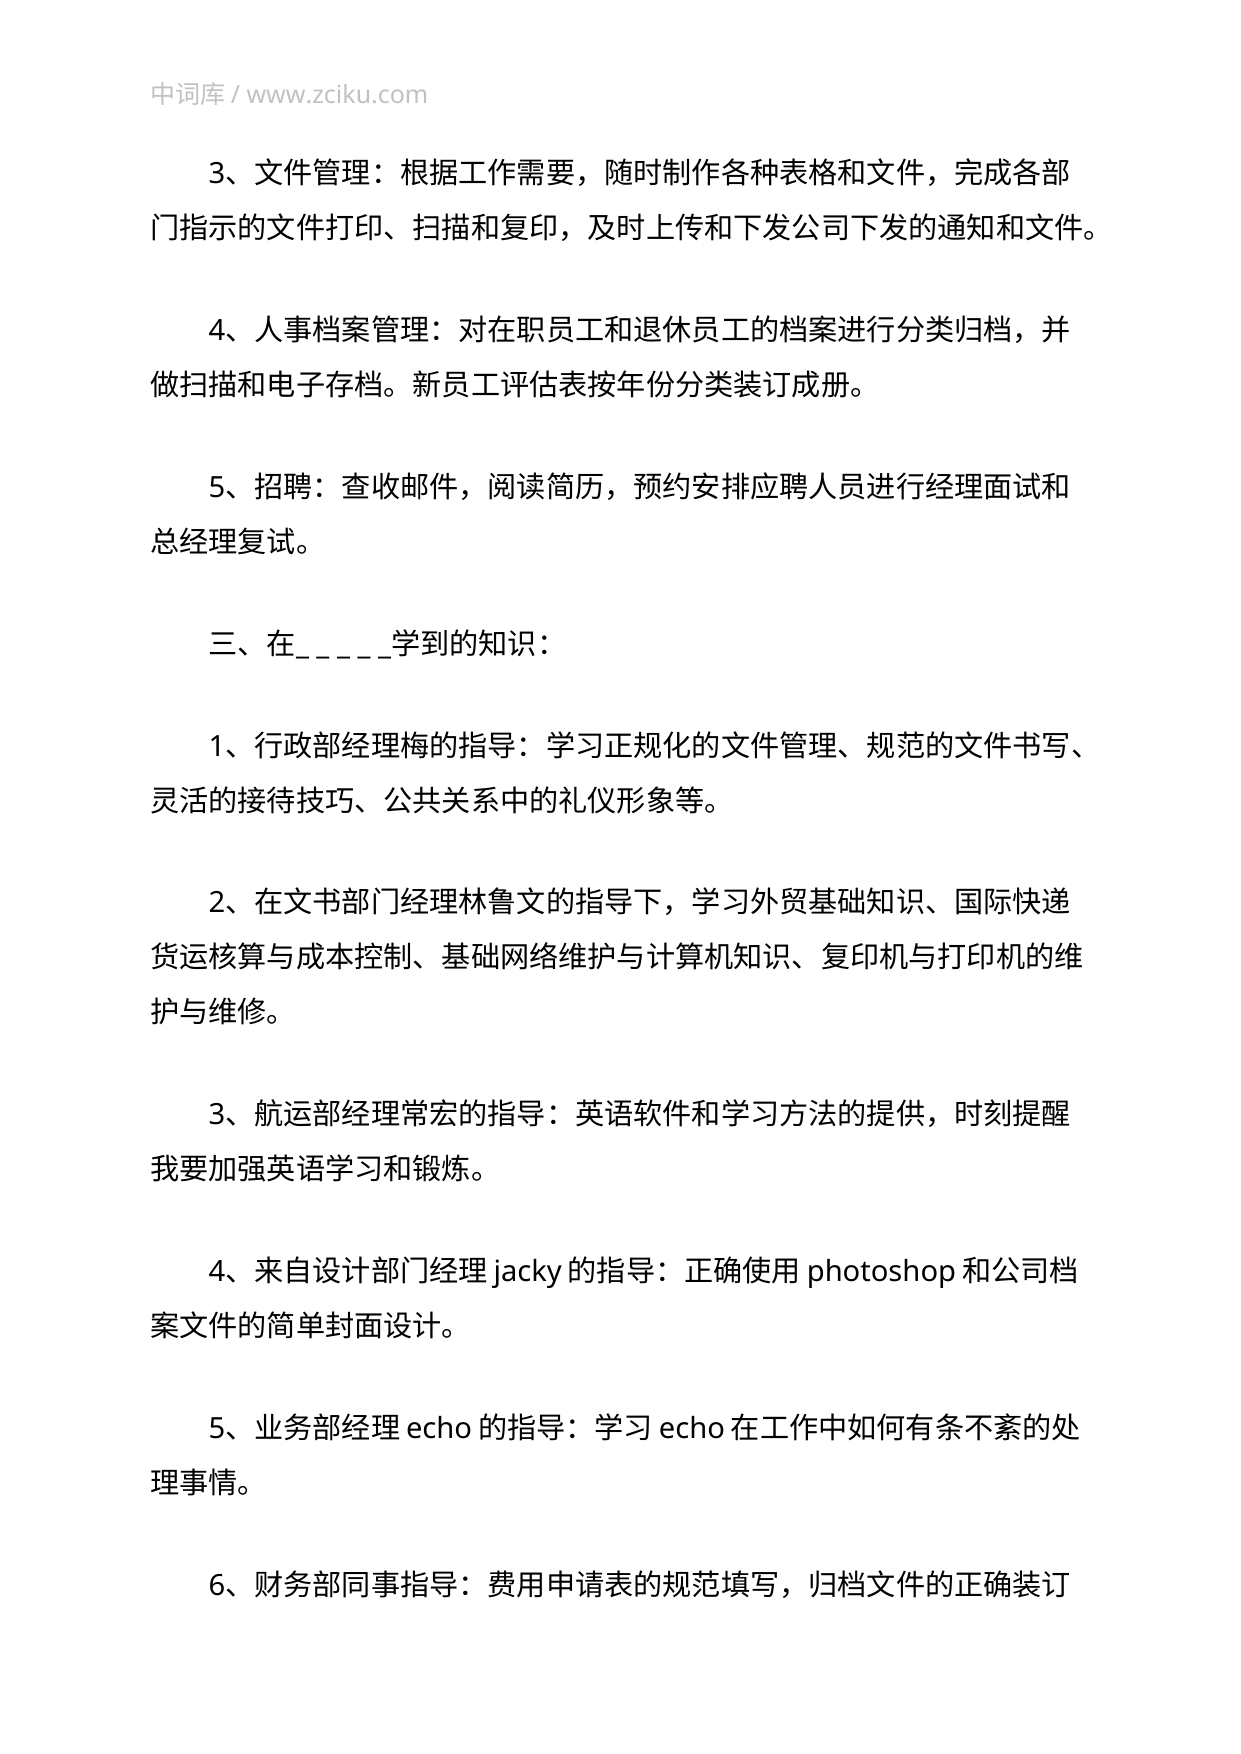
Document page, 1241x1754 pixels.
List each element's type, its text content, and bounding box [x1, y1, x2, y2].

text 3、航运部经理常宏的指导：英语软件和学习方法的提供，时刻提醒我要加强英语学习和锻炼。 [150, 1091, 1090, 1188]
text 3、文件管理：根据工作需要，随时制作各种表格和文件，完成各部门指示的文件打印、扫描和复印，及时上传和下发公司下发的通知和文件。 [150, 150, 1090, 247]
text 4、来自设计部门经理jacky的指导：正确使用photoshop和公司档案文件的简单封面设计。 [150, 1247, 1090, 1345]
text 5、业务部经理echo的指导：学习echo在工作中如何有条不紊的处理事情。 [150, 1404, 1090, 1502]
text 1、行政部经理梅的指导：学习正规化的文件管理、规范的文件书写、灵活的接待技巧、公共关系中的礼仪形象等。 [150, 722, 1090, 819]
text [150, 1561, 1090, 1603]
text 2、在文书部门经理林鲁文的指导下，学习外贸基础知识、国际快递货运核算与成本控制、基础网络维护与计算机知识、复印机与打印机的维护与维修。 [150, 879, 1090, 1031]
text 5、招聘：查收邮件，阅读简历，预约安排应聘人员进行经理面试和总经理复试。 [150, 463, 1090, 561]
text 三、在_ _ _ _ _学到的知识： [150, 620, 1090, 663]
text 4、人事档案管理：对在职员工和退休员工的档案进行分类归档，并做扫描和电子存档。新员工评估表按年份分类装订成册。 [150, 307, 1090, 404]
